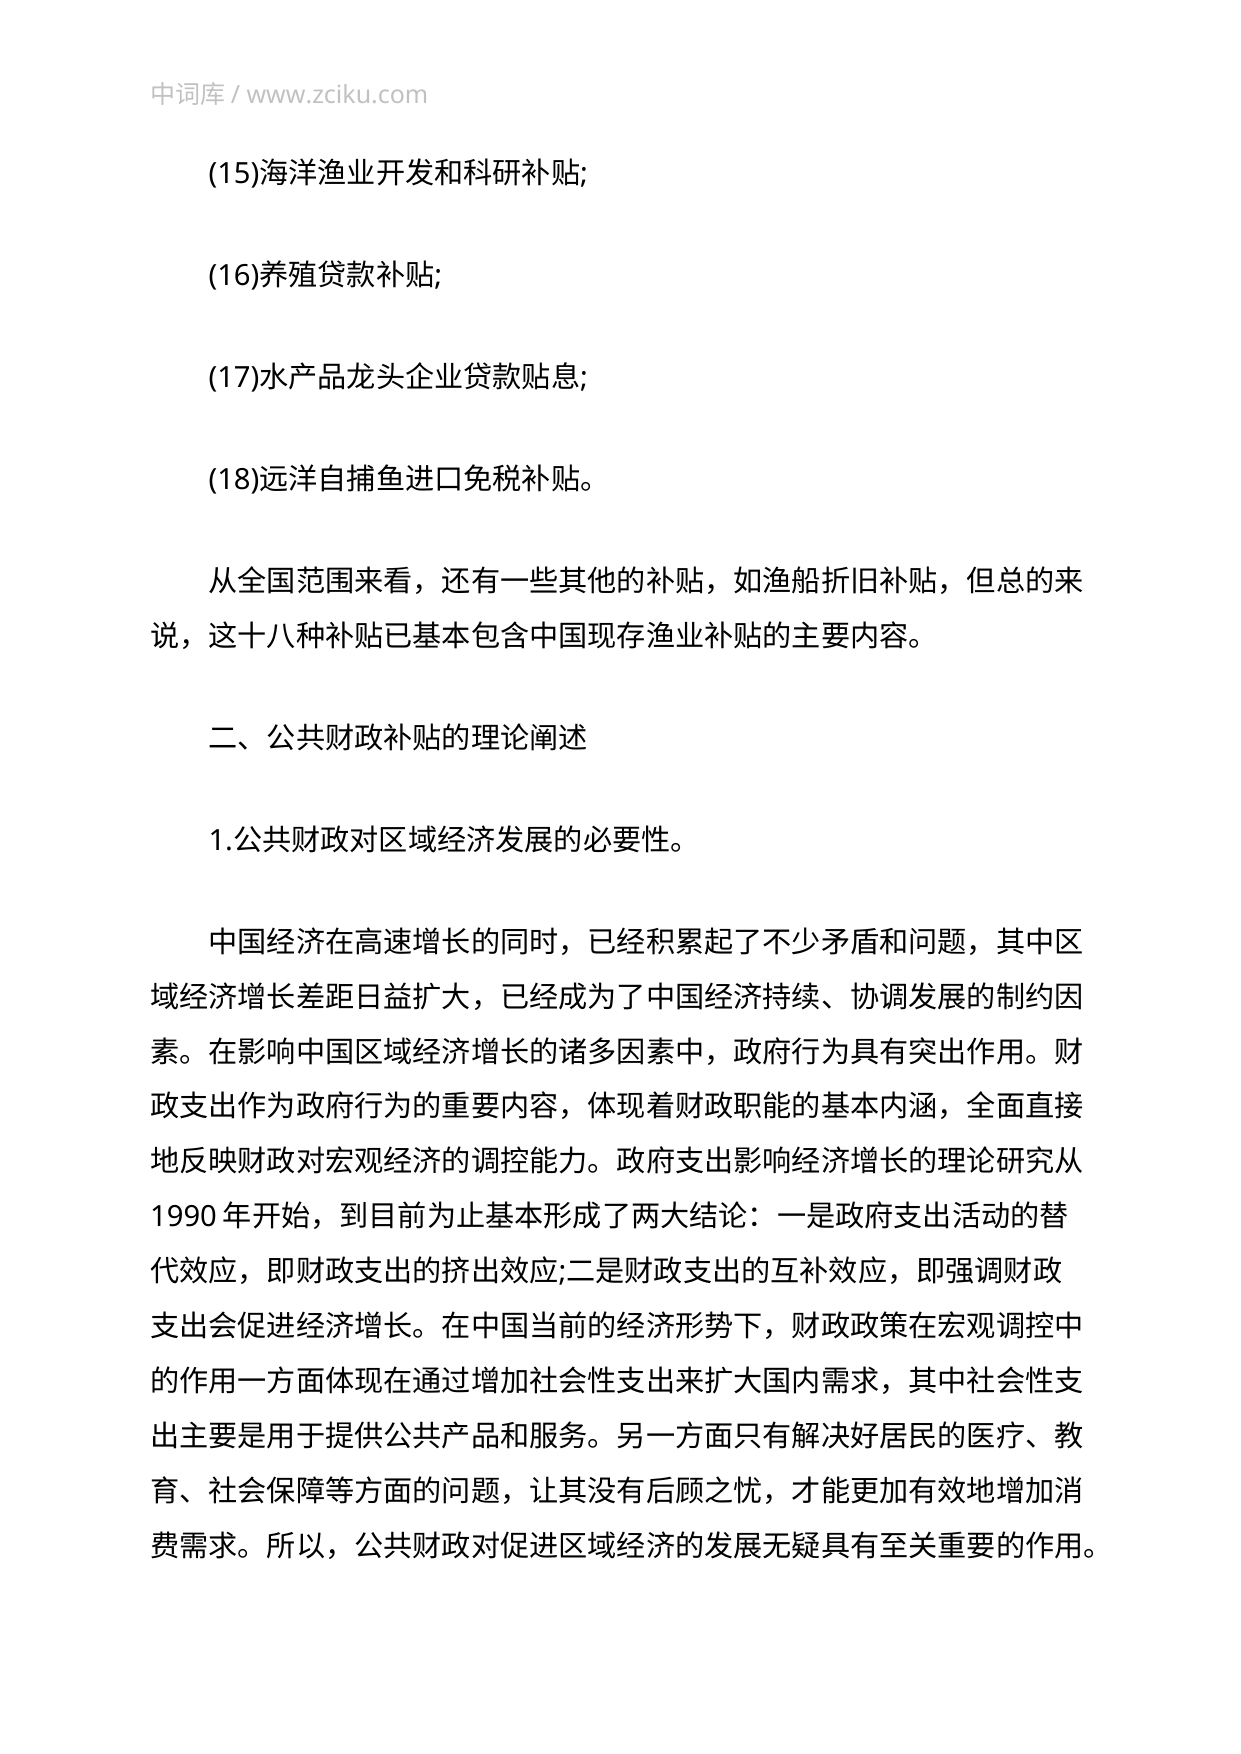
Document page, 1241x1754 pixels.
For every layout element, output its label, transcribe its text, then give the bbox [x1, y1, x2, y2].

text 中国经济在高速增长的同时，已经积累起了不少矛盾和问题，其中区域经济增长差距日益扩大，已经成为了中国经济持续、协调发展的制约因素。在影响中国区域经济增长的诸多因素中，政府行为具有突出作用。财政支出作为政府行为的重要内容，体现着财政职能的基本内涵，全面直接地反映财政对宏观经济的调控能力。政府支出影响经济增长的理论研究从1990年开始，到目前为止基本形成了两大结论：一是政府支出活动的替代效应，即财政支出的挤出效应;二是财政支出的互补效应，即强调财政支出会促进经济增长。在中国当前的经济形势下，财政政策在宏观调控中的作用一方面体现在通过增加社会性支出来扩大国内需求，其中社会性支出主要是用于提供公共产品和服务。另一方面只有解决好居民的医疗、教育、社会保障等方面的问题，让其没有后顾之忧，才能更加有效地增加消费需求。所以，公共财政对促进区域经济的发展无疑具有至关重要的作用。 [150, 918, 1090, 1565]
text (18)远洋自捕鱼进口免税补贴。 [150, 456, 1090, 498]
text (16)养殖贷款补贴; [150, 252, 1090, 294]
text 二、公共财政补贴的理论阐述 [150, 714, 1090, 757]
text (17)水产品龙头企业贷款贴息; [150, 354, 1090, 396]
text 1.公共财政对区域经济发展的必要性。 [150, 816, 1090, 859]
text (15)海洋渔业开发和科研补贴; [150, 150, 1090, 192]
text 从全国范围来看，还有一些其他的补贴，如渔船折旧补贴，但总的来说，这十八种补贴已基本包含中国现存渔业补贴的主要内容。 [150, 558, 1090, 655]
